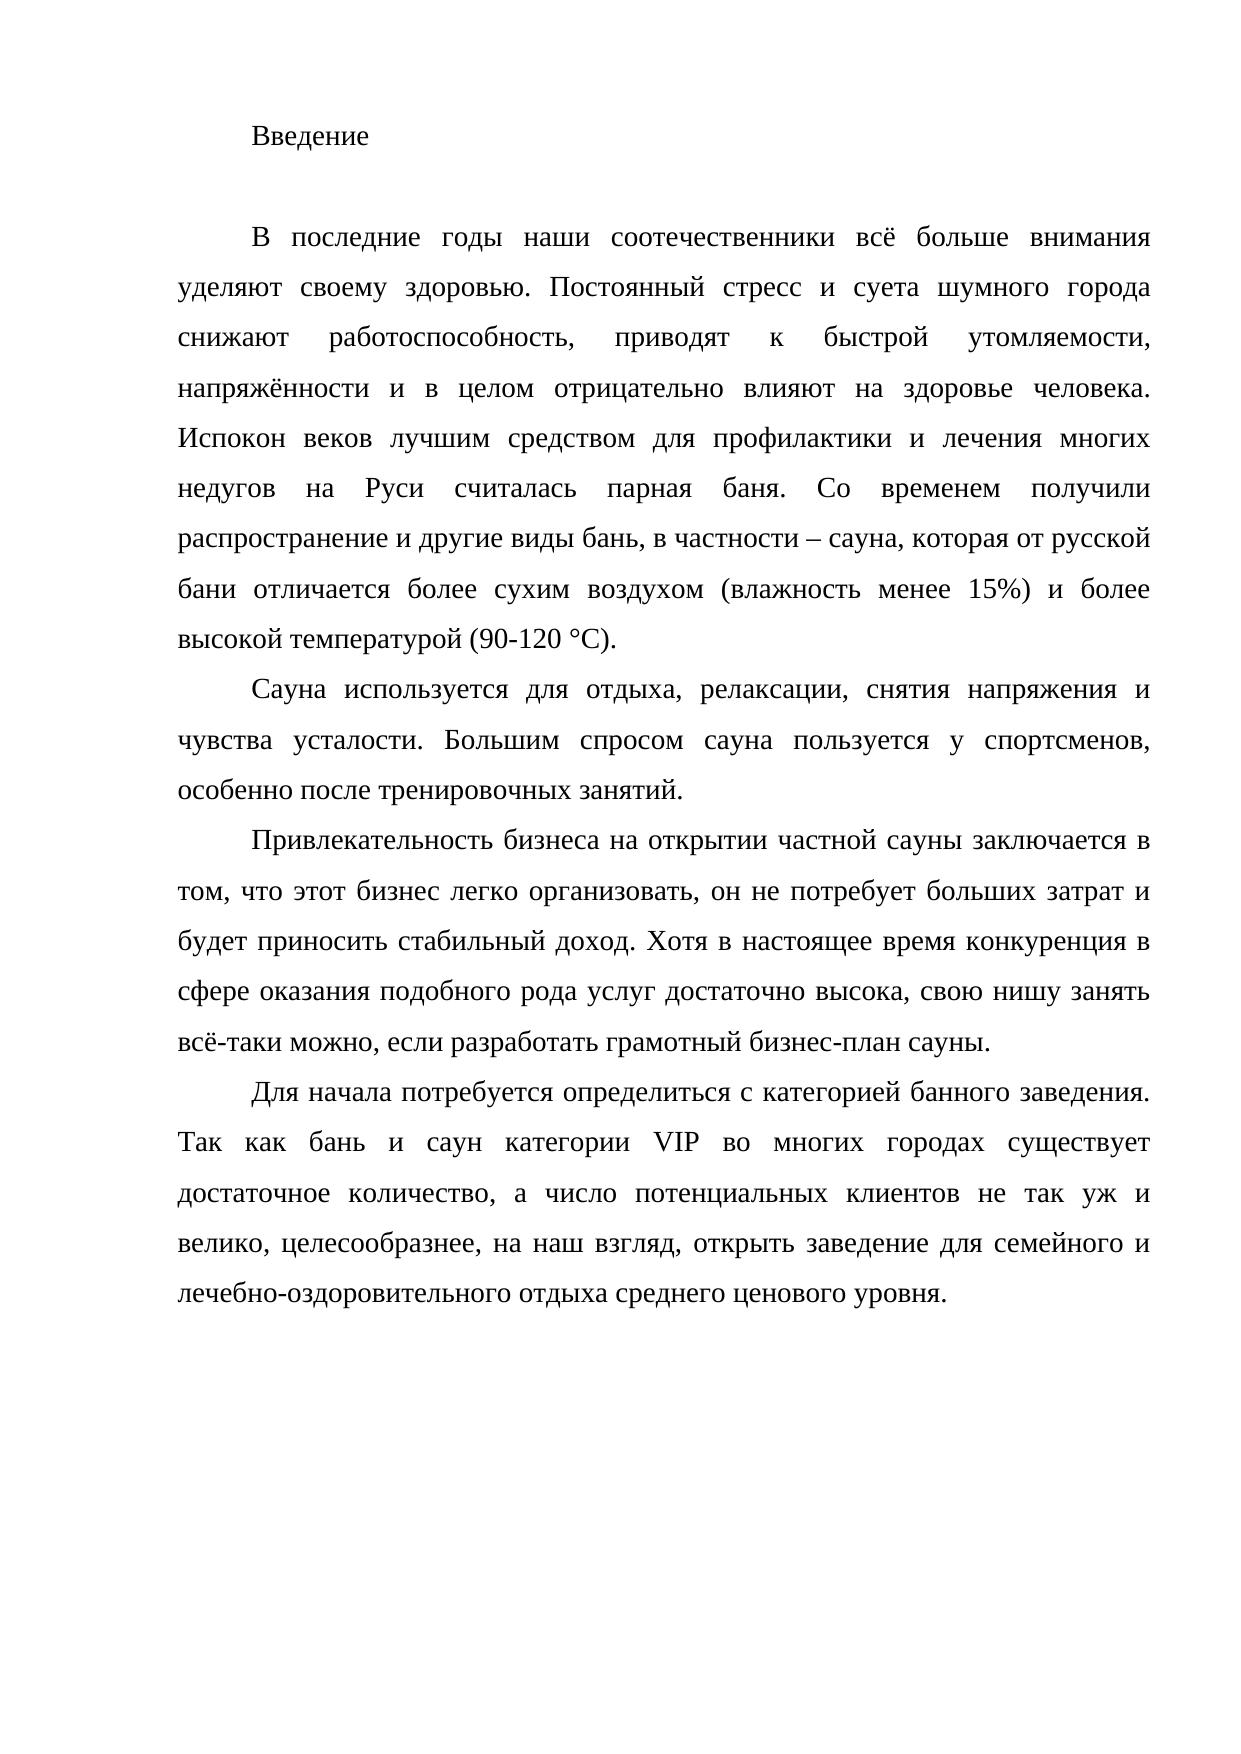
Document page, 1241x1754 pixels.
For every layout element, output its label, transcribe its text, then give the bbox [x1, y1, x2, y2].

text Сауна используется для отдыха, релаксации, снятия напряжения и чувства усталости. Большим спросом сауна пользуется у спортсменов, особенно после тренировочных занятий. [177, 672, 1152, 806]
text Для начала потребуется определиться с категорией банного заведения. Так как бань и саун категории VIP во многих городах существует достаточное количество, а число потенциальных клиентов не так уж и велико, целесообразнее, на наш взгляд, открыть заведение для семейного и лечебно-оздоровительного отдыха среднего ценового уровня. [177, 1074, 1152, 1309]
text Введение [177, 118, 1152, 152]
text Привлекательность бизнеса на открытии частной сауны заключается в том, что этот бизнес легко организовать, он не потребует больших затрат и будет приносить стабильный доход. Хотя в настоящее время конкуренция в сфере оказания подобного рода услуг достаточно высока, свою нишу занять всё-таки можно, если разработать грамотный бизнес-план сауны. [177, 822, 1152, 1057]
text В последние годы наши соотечественники всё больше внимания уделяют своему здоровью. Постоянный стресс и суета шумного города снижают работоспособность, приводят к быстрой утомляемости, напряжённости и в целом отрицательно влияют на здоровье человека. Испокон веков лучшим средством для профилактики и лечения многих недугов на Руси считалась парная баня. Со временем получили распространение и другие виды бань, в частности – сауна, которая от русской бани отличается более сухим воздухом (влажность менее 15%) и более высокой температурой (90-120 °С). [177, 219, 1152, 655]
